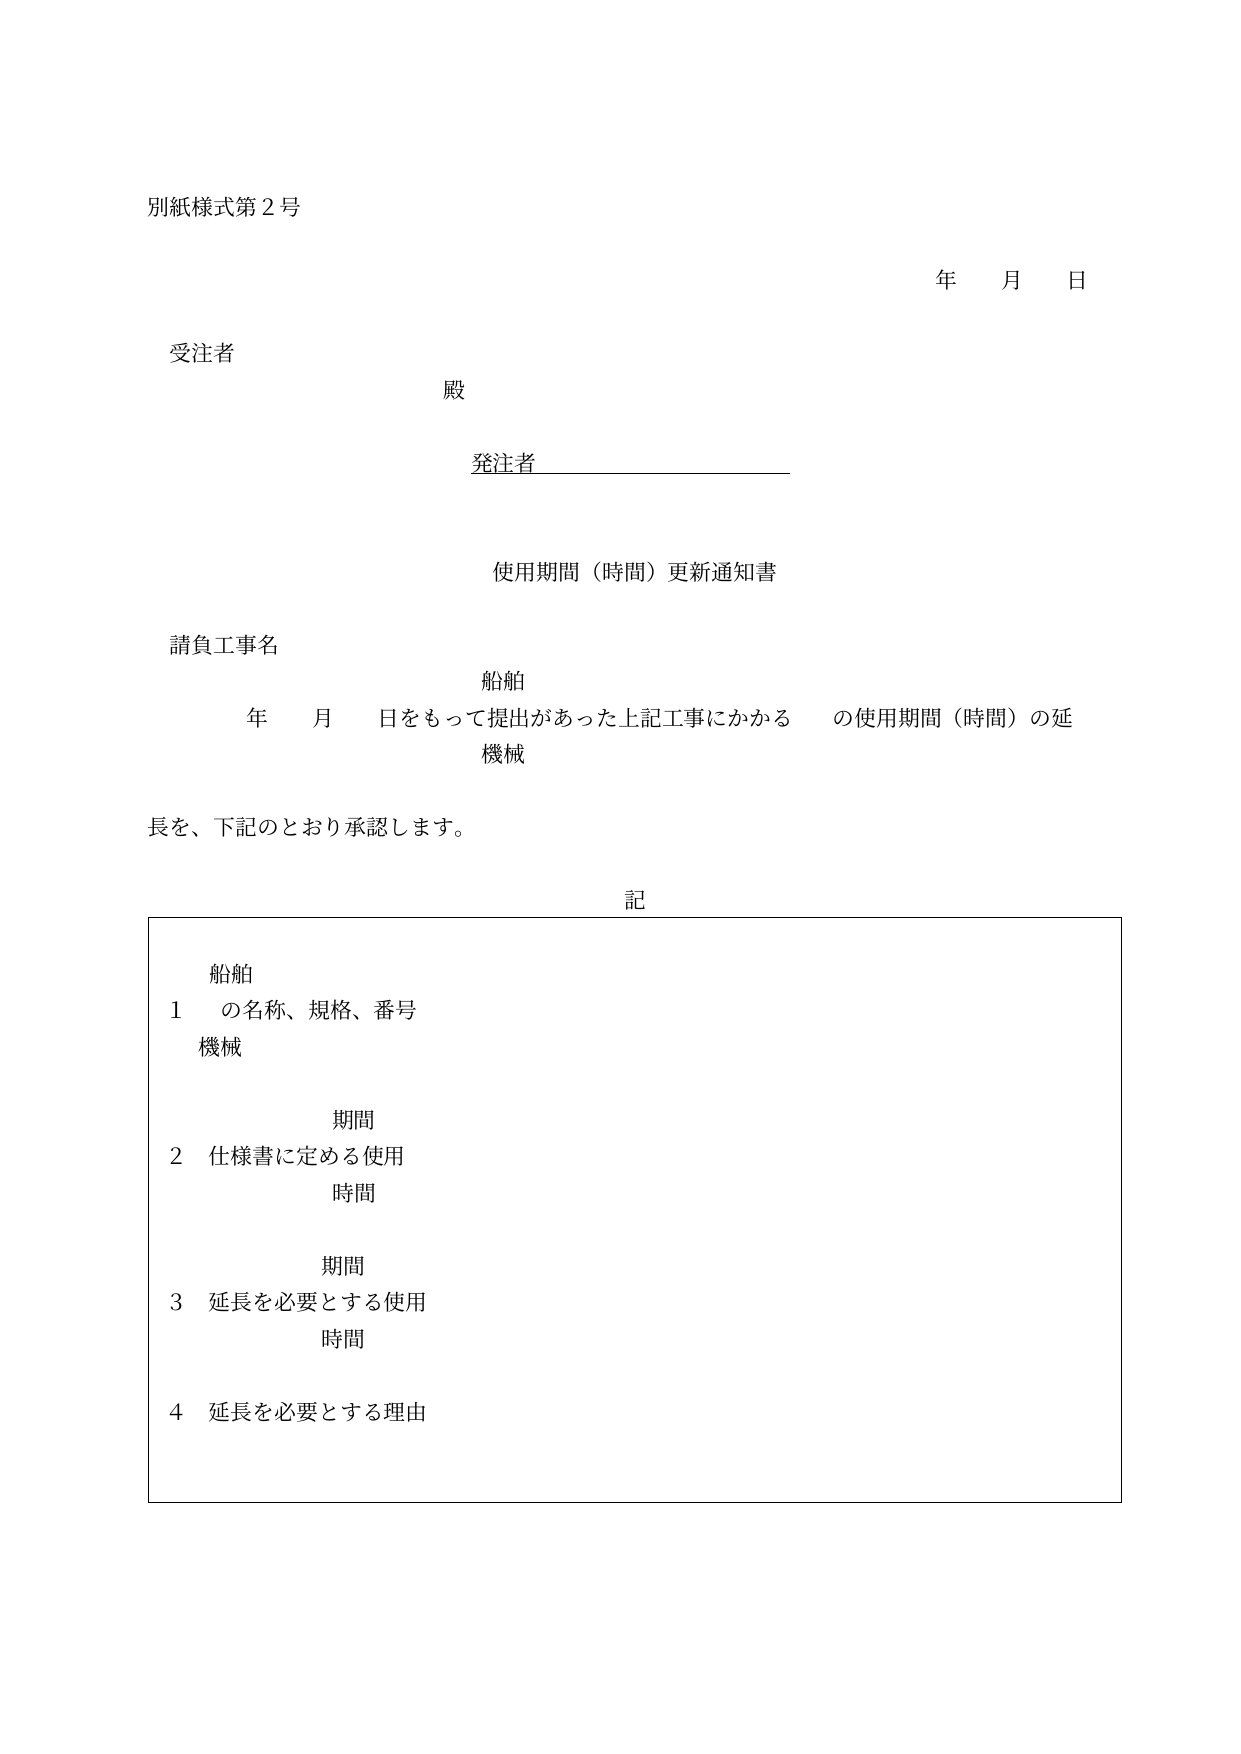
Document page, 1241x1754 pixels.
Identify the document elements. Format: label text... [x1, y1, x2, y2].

text 長を、下記のとおり承認します。 [148, 808, 1122, 844]
text 記 [148, 881, 1122, 917]
text 発注者 [148, 443, 1122, 480]
text 機械 [148, 735, 1122, 771]
text 受注者 [148, 334, 1122, 370]
text 年 月 日をもって提出があった上記工事にかかる の使用期間（時間）の延 [148, 698, 1122, 735]
text 別紙様式第２号 [148, 188, 1122, 224]
text 船舶 [148, 662, 1122, 698]
text 年 月 日 [148, 261, 1122, 297]
text 使用期間（時間）更新通知書 [148, 553, 1122, 589]
text 殿 [148, 370, 1122, 407]
text 請負工事名 [148, 626, 1122, 662]
table_header 船舶 １ の名称、規格、番号 機械 期間 ２ 仕様書に定める使用 時間 期間 ３ 延長を必要とする使用 時間 ４ 延長を必要とする理由 [149, 918, 1121, 1502]
